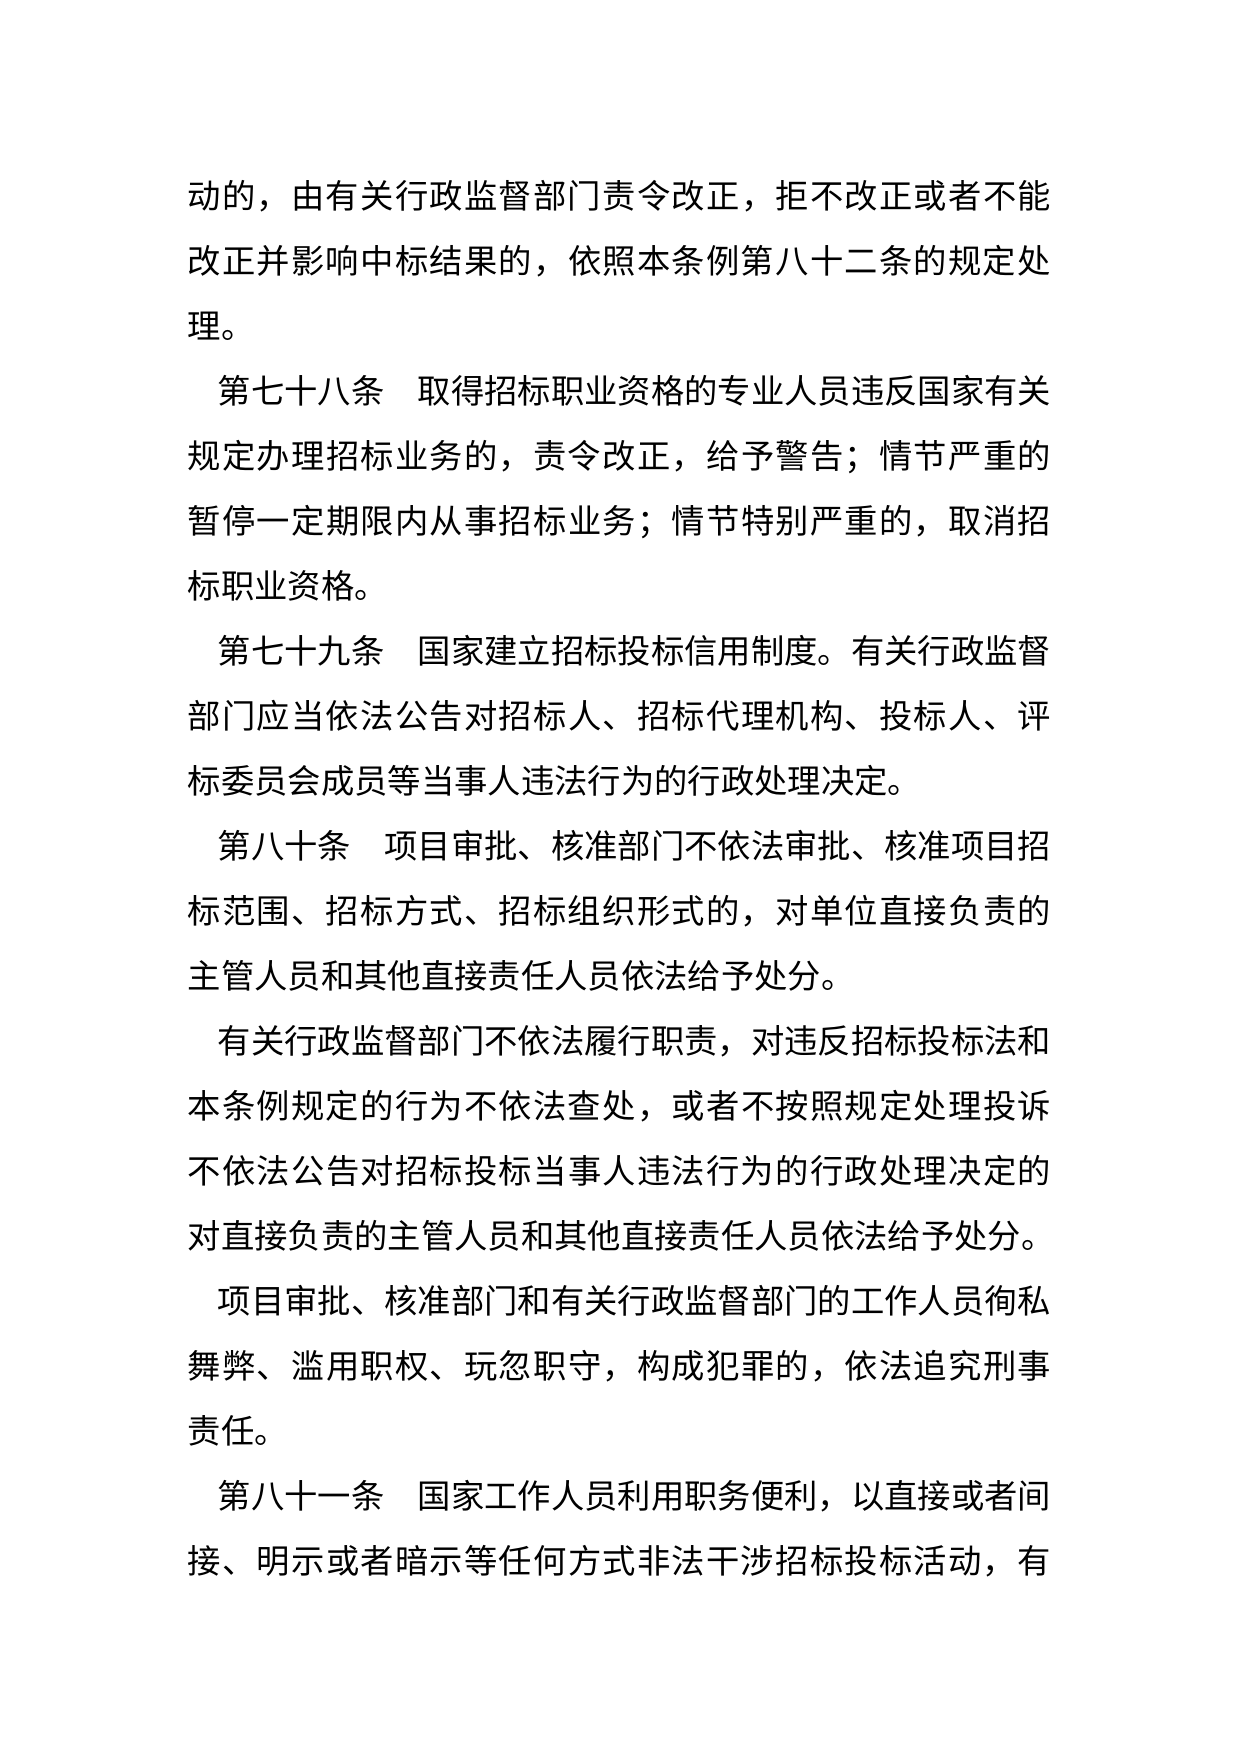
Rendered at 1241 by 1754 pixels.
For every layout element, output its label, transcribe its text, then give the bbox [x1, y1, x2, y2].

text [187, 162, 1053, 357]
text 项目审批、核准部门和有关行政监督部门的工作人员徇私舞弊、滥用职权、玩忽职守，构成犯罪的，依法追究刑事责任。 [187, 1267, 1053, 1462]
text 第七十八条 取得招标职业资格的专业人员违反国家有关规定办理招标业务的，责令改正，给予警告；情节严重的，暂停一定期限内从事招标业务；情节特别严重的，取消招标职业资格。 [187, 357, 1053, 617]
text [187, 1462, 1053, 1592]
text 有关行政监督部门不依法履行职责，对违反招标投标法和本条例规定的行为不依法查处，或者不按照规定处理投诉、不依法公告对招标投标当事人违法行为的行政处理决定的，对直接负责的主管人员和其他直接责任人员依法给予处分。 [187, 1007, 1053, 1267]
text 第八十条 项目审批、核准部门不依法审批、核准项目招标范围、招标方式、招标组织形式的，对单位直接负责的主管人员和其他直接责任人员依法给予处分。 [187, 812, 1053, 1007]
text 第七十九条 国家建立招标投标信用制度。有关行政监督部门应当依法公告对招标人、招标代理机构、投标人、评标委员会成员等当事人违法行为的行政处理决定。 [187, 617, 1053, 812]
